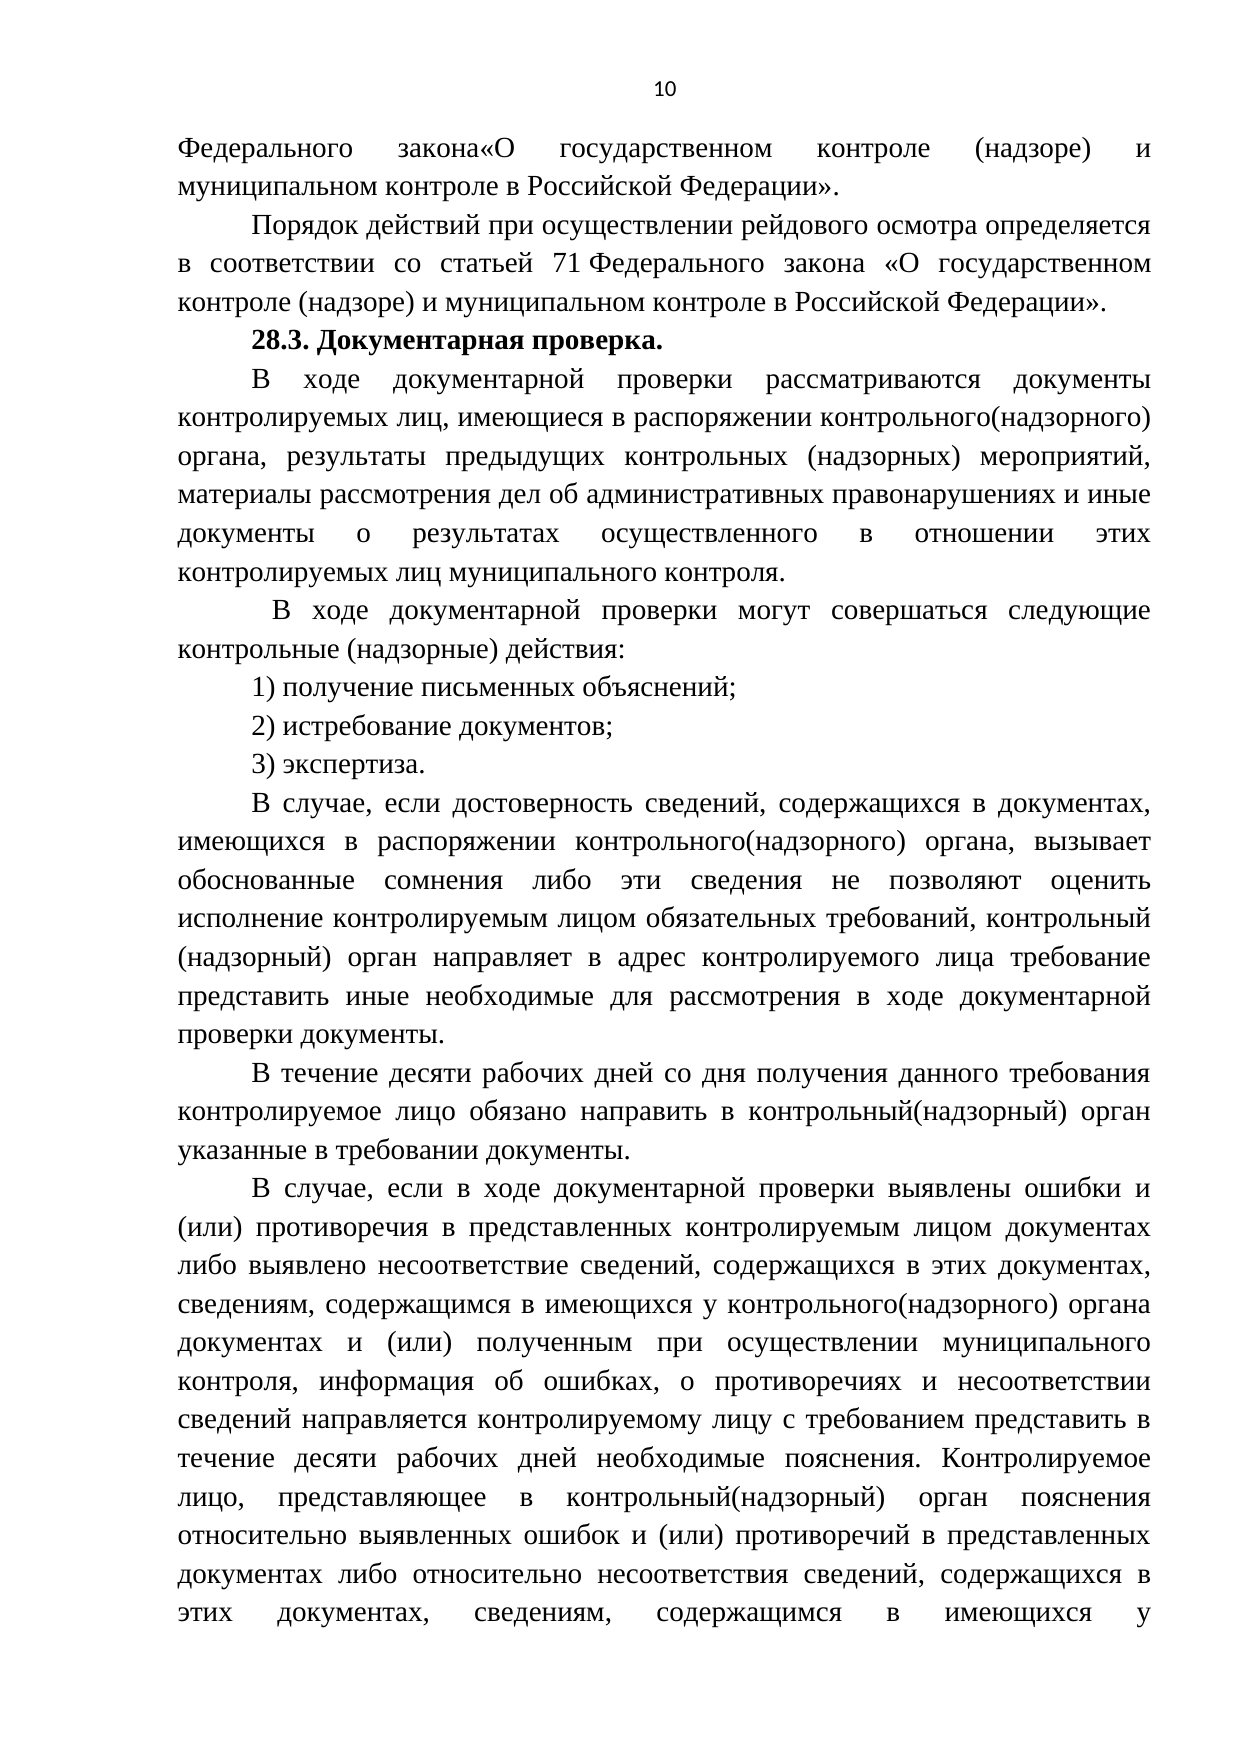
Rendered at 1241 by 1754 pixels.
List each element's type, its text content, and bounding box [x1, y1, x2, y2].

list Порядок действий при осуществлении рейдового осмотра определяется в соответствии со статьей 71 Федерального закона «О государственном контроле (надзоре) и муниципальном контроле в Российской Федерации». [177, 207, 1152, 317]
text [177, 1170, 1152, 1628]
text В ходе документарной проверки могут совершаться следующие контрольные (надзорные) действия: [177, 592, 1152, 664]
text 1) получение письменных объяснений; [177, 669, 1152, 703]
list 28.3. Документарная проверка. [177, 322, 1152, 356]
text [177, 130, 1152, 202]
text В ходе документарной проверки рассматриваются документы контролируемых лиц, имеющиеся в распоряжении контрольного(надзорного) органа, результаты предыдущих контрольных (надзорных) мероприятий, материалы рассмотрения дел об административных правонарушениях и иные документы о результатах осуществленного в отношении этих контролируемых лиц муниципального контроля. [177, 361, 1152, 587]
text В случае, если достоверность сведений, содержащихся в документах, имеющихся в распоряжении контрольного(надзорного) органа, вызывает обоснованные сомнения либо эти сведения не позволяют оценить исполнение контролируемым лицом обязательных требований, контрольный (надзорный) орган направляет в адрес контролируемого лица требование представить иные необходимые для рассмотрения в ходе документарной проверки документы. [177, 785, 1152, 1050]
text 3) экспертиза. [177, 746, 1152, 780]
text 2) истребование документов; [177, 708, 1152, 741]
text В течение десяти рабочих дней со дня получения данного требования контролируемое лицо обязано направить в контрольный(надзорный) орган указанные в требовании документы. [177, 1055, 1152, 1165]
